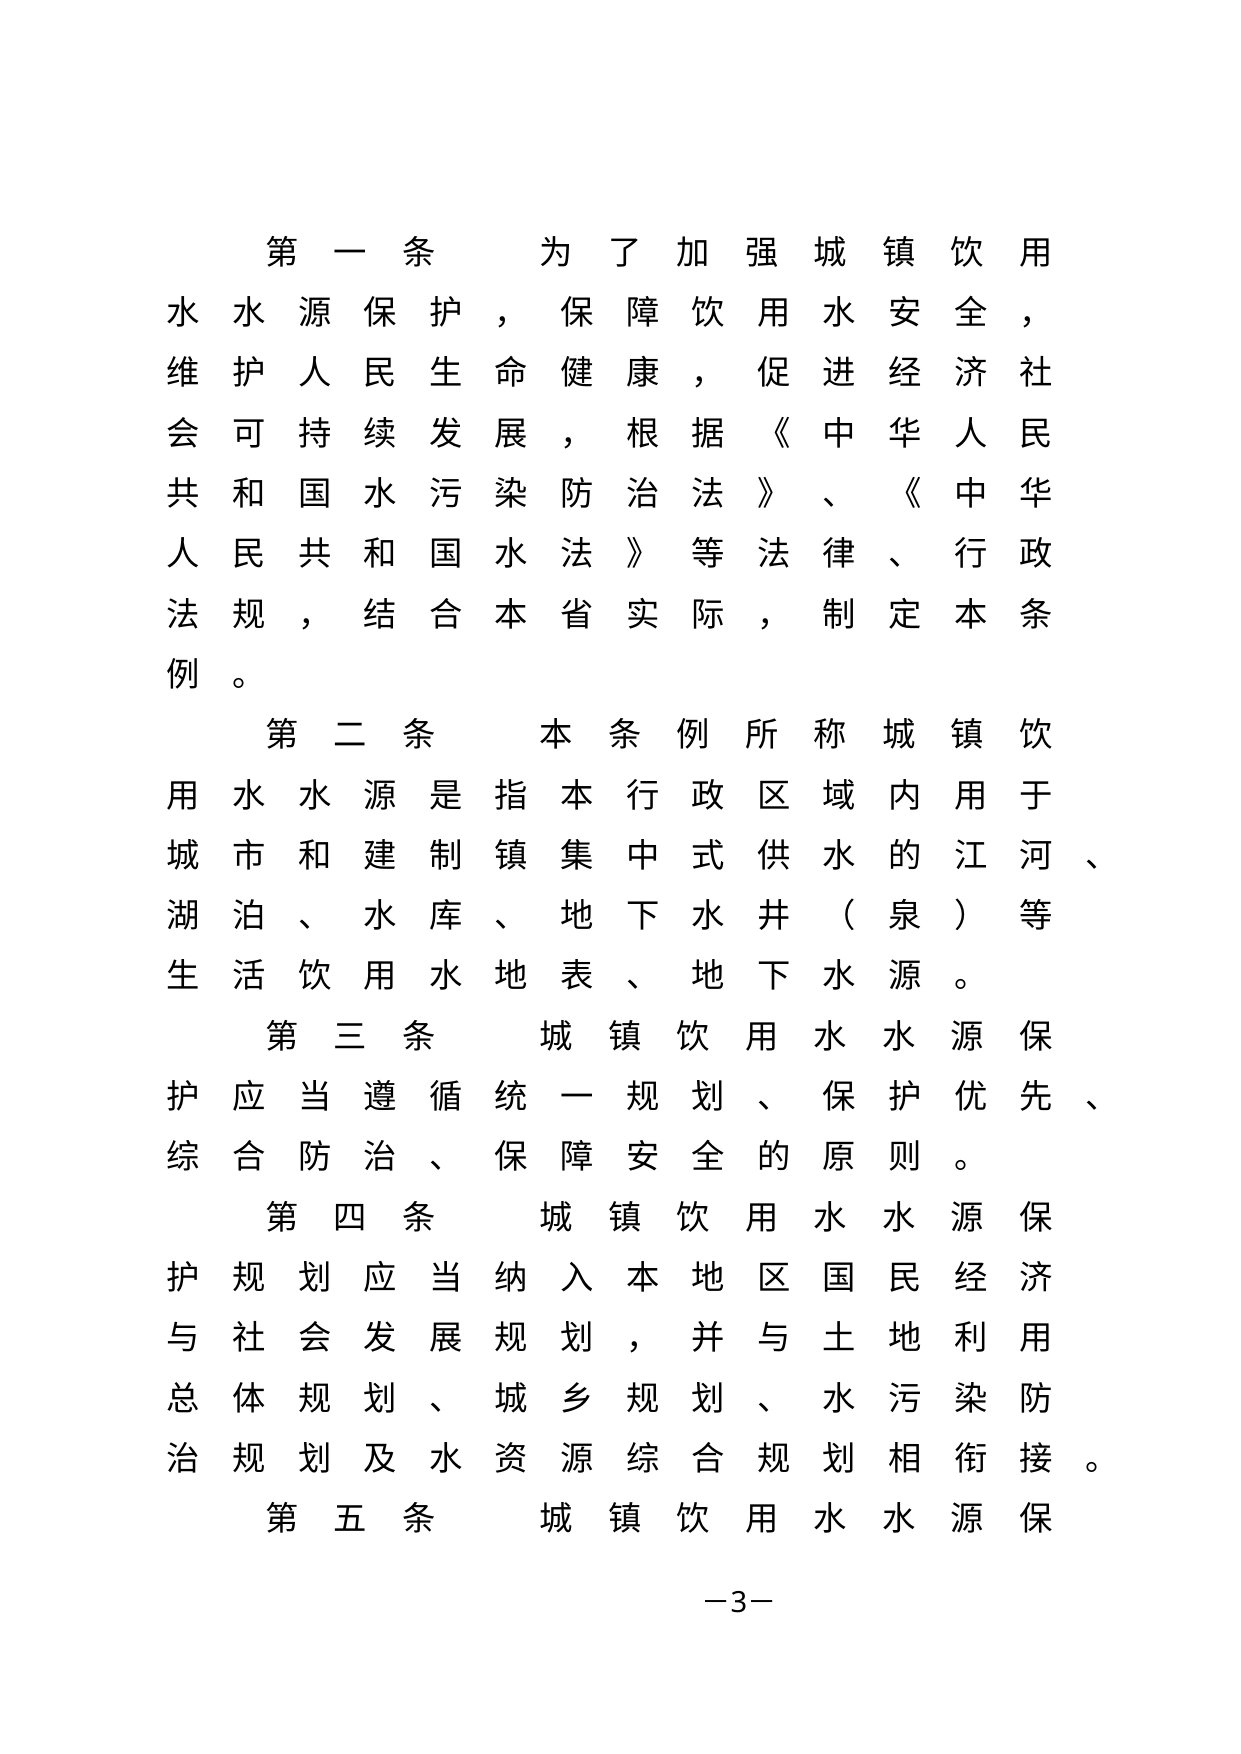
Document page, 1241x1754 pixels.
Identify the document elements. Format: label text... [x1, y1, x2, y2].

text 第三条 城镇饮用水水源保护应当遵循统一规划、保护优先、综合防治、保障安全的原则。 [167, 1003, 1085, 1184]
text 第五条 城镇饮用水水源保护实行环境目标责任制和考核评价机制。县级以上人民政府应当将城镇饮用水水源保护工作作为对下级政府及其负责人考核评价的内容。 [167, 1486, 1085, 1546]
text 第四条 城镇饮用水水源保护规划应当纳入本地区国民经济与社会发展规划，并与土地利用总体规划、城乡规划、水污染防治规划及水资源综合规划相衔接。 [167, 1184, 1085, 1486]
text 第一条 为了加强城镇饮用水水源保护，保障饮用水安全，维护人民生命健康，促进经济社会可持续发展，根据《中华人民共和国水污染防治法》、《中华人民共和国水法》等法律、行政法规，结合本省实际，制定本条例。 [167, 219, 1085, 702]
text 第二条 本条例所称城镇饮用水水源是指本行政区域内用于城市和建制镇集中式供水的江河、湖泊、水库、地下水井（泉）等生活饮用水地表、地下水源。 [167, 702, 1085, 1003]
